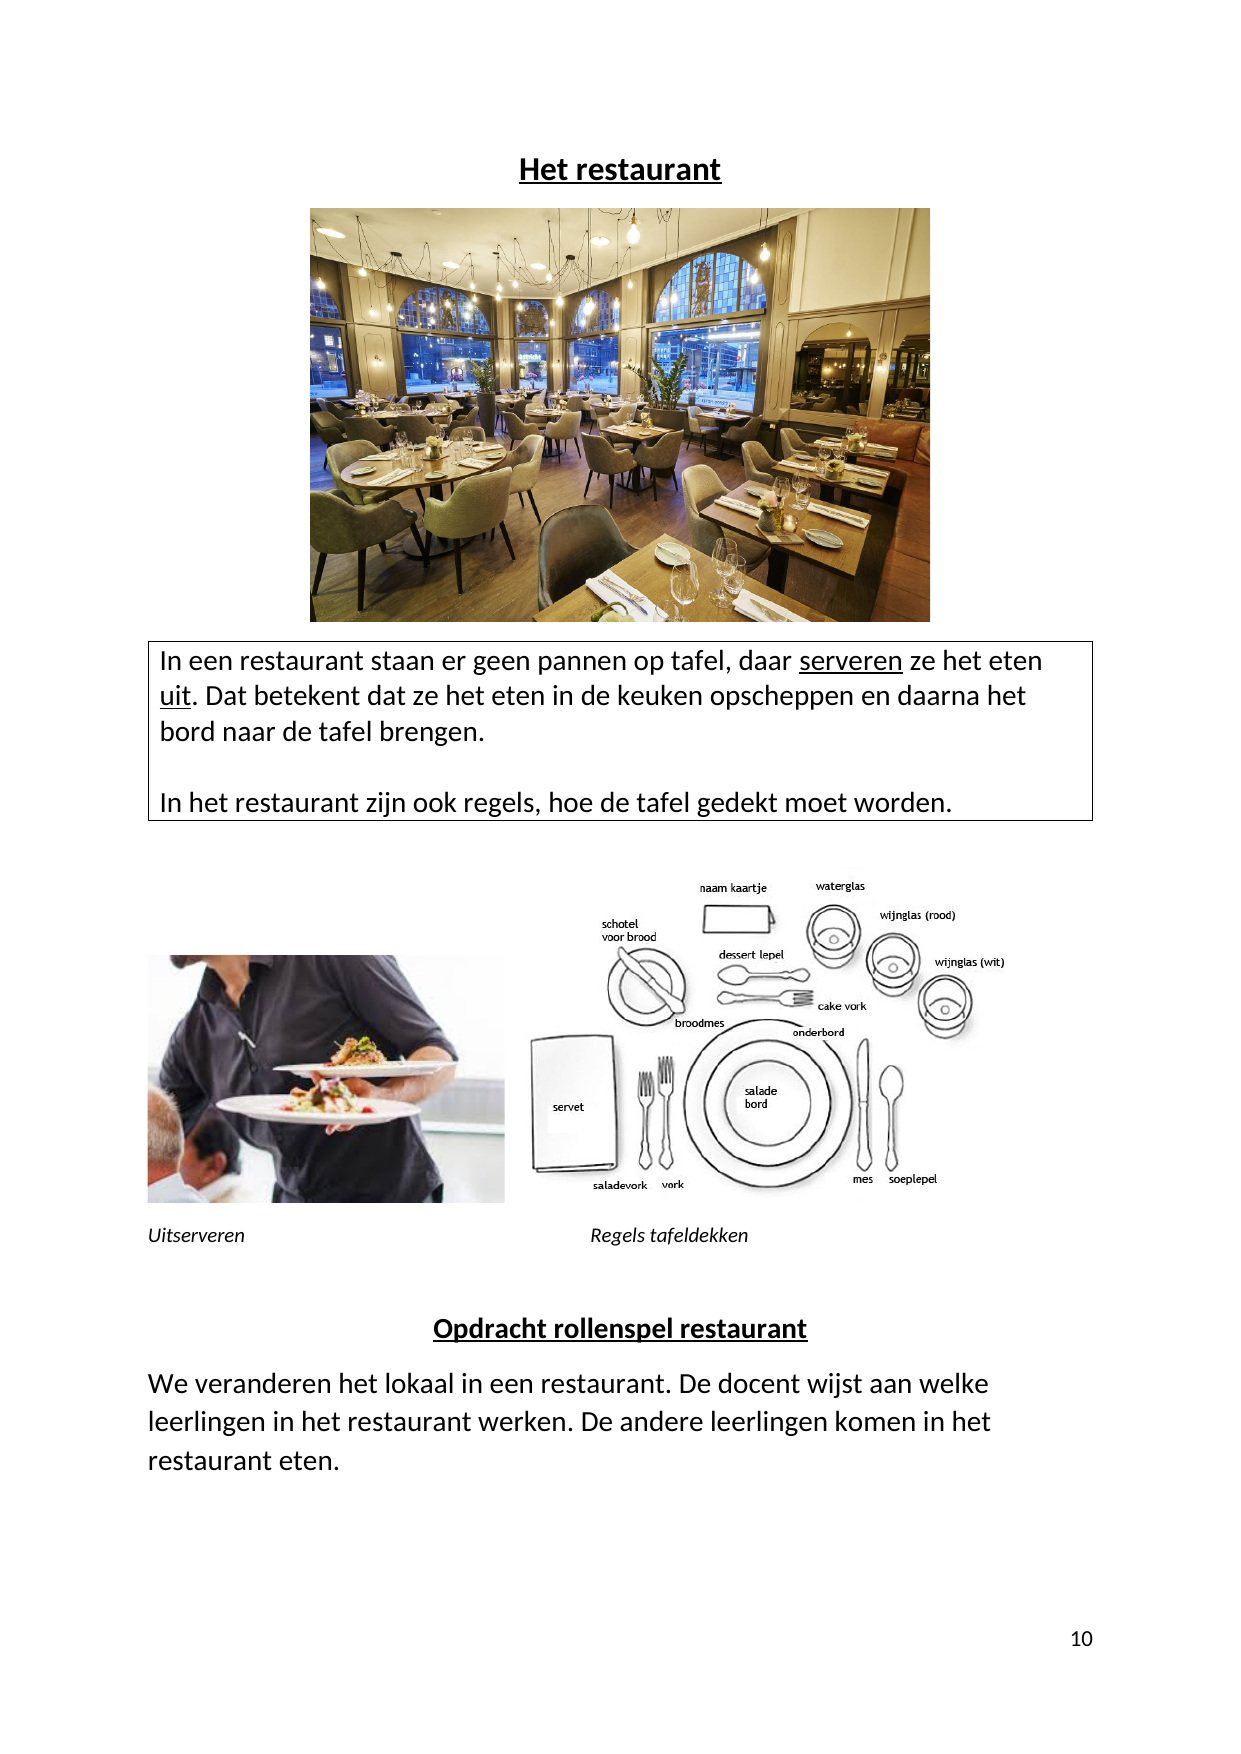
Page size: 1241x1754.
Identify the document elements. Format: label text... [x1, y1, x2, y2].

text Uitserveren Regels tafeldekken [148, 1222, 1093, 1247]
text Opdracht rollenspel restaurant [148, 1310, 1093, 1346]
picture [310, 208, 931, 622]
text We veranderen het lokaal in een restaurant. De docent wijst aan welke leerlingen in het restaurant werken. De andere leerlingen komen in het restaurant eten. [148, 1365, 1093, 1477]
picture [516, 867, 1027, 1203]
text Het restaurant [148, 148, 1093, 188]
table_header In een restaurant staan er geen pannen op tafel, daar serveren ze het eten uit. Dat betekent dat ze het eten in de keuken opscheppen en daarna het bord naar de tafel brengen. In het restaurant zijn ook regels, hoe de tafel gedekt moet worden. [149, 642, 1092, 820]
picture [147, 955, 505, 1203]
